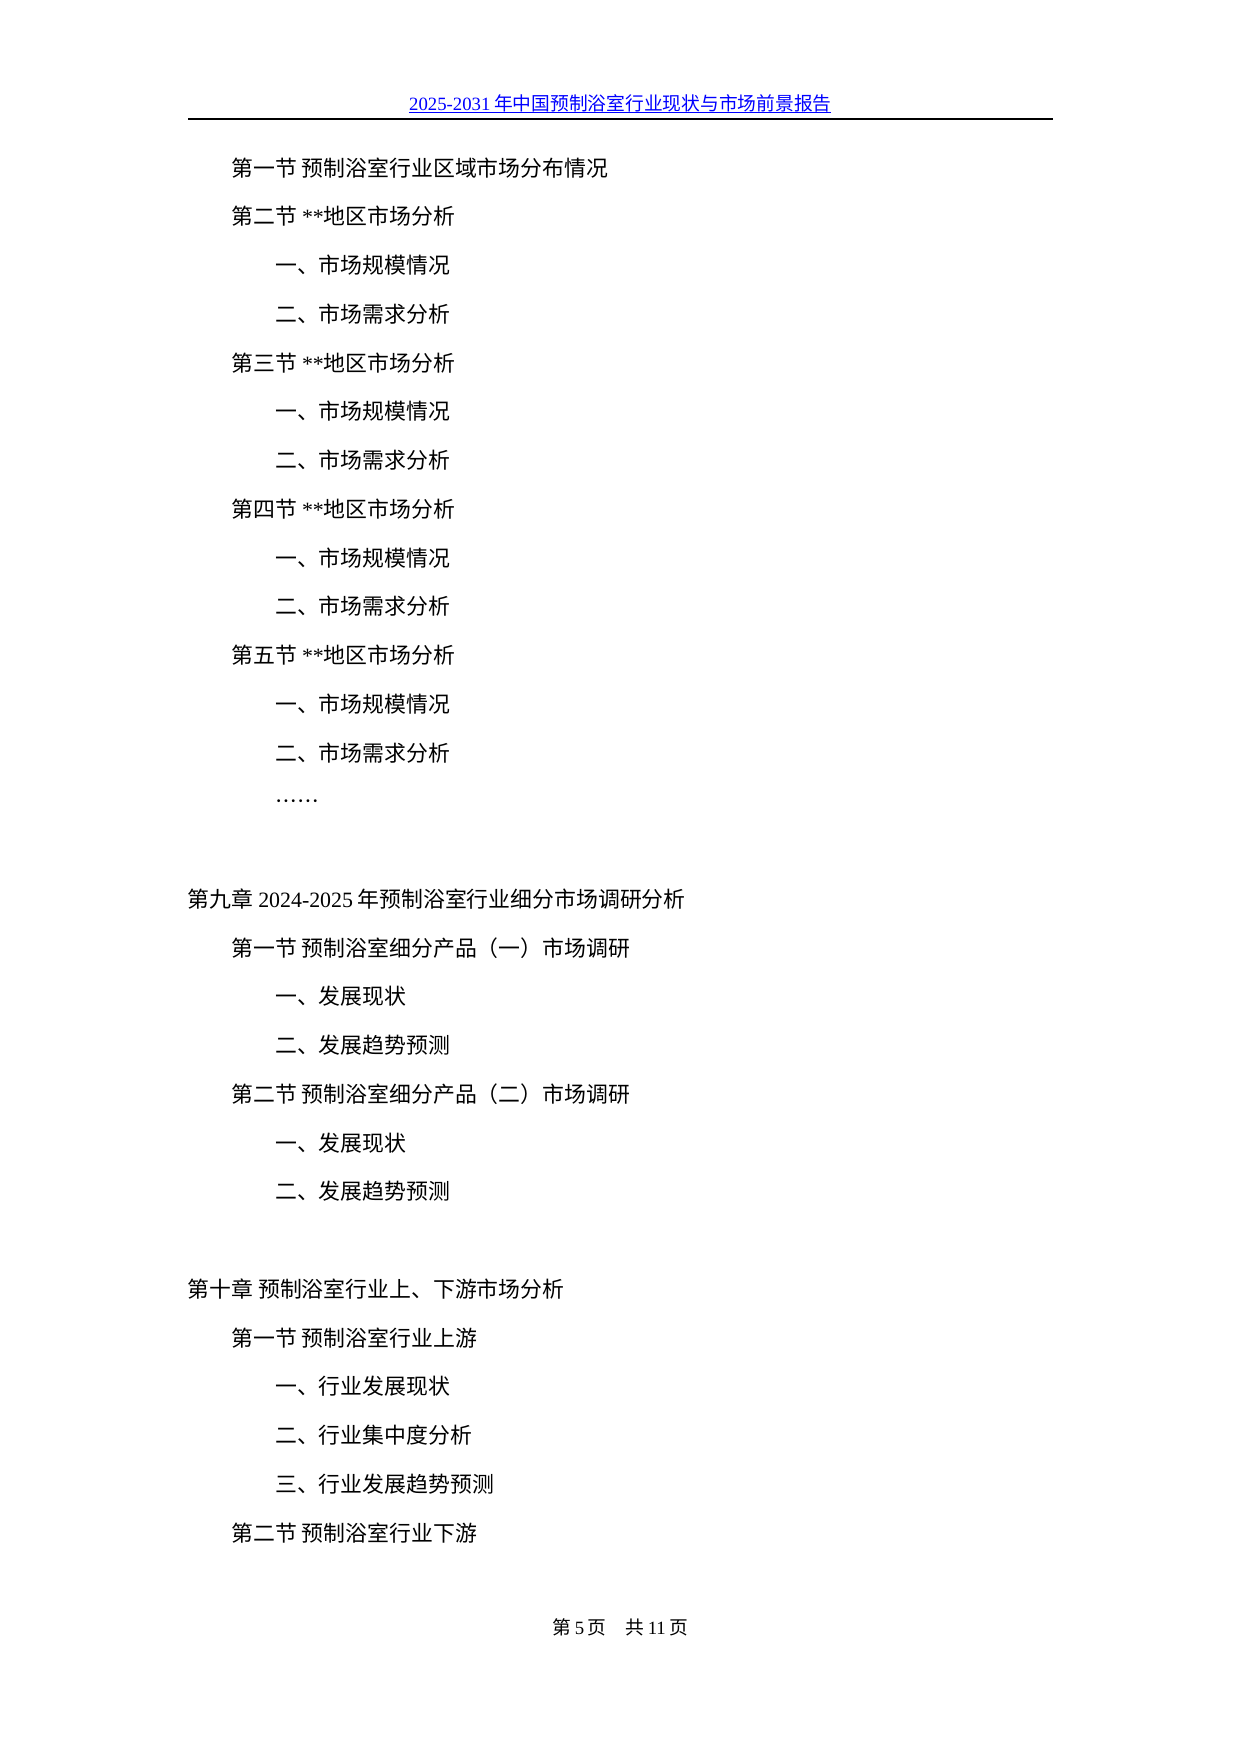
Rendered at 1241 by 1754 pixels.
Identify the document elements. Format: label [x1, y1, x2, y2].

text [187, 150, 1053, 1548]
